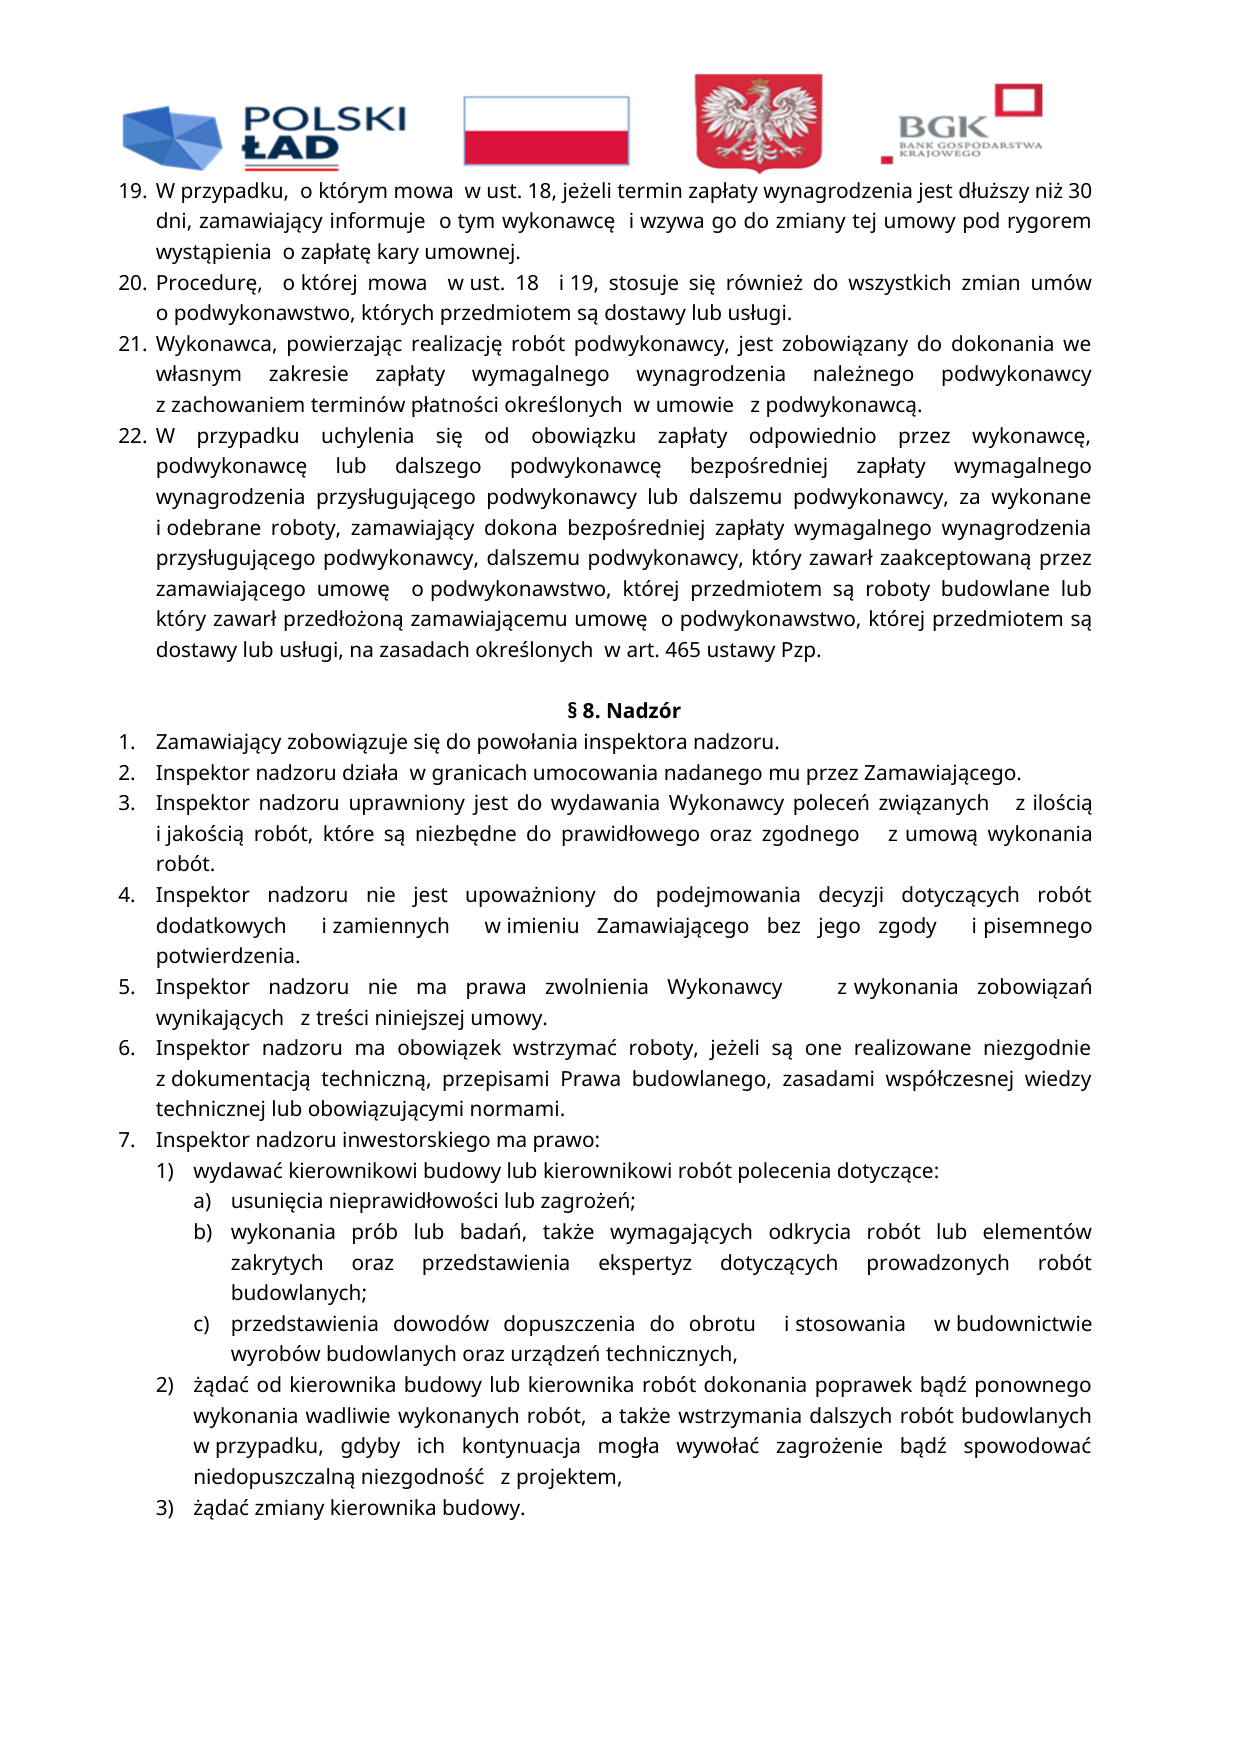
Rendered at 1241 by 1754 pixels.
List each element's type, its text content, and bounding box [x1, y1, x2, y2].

list Inspektor nadzoru inwestorskiego ma prawo: [118, 1125, 1093, 1153]
picture [118, 73, 1046, 176]
list Inspektor nadzoru nie ma prawa zwolnienia Wykonawcy z wykonania zobowiązań wynikających z treści niniejszej umowy. [118, 972, 1093, 1031]
list żądać zmiany kierownika budowy. [156, 1493, 1093, 1521]
list Inspektor nadzoru działa w granicach umocowania nadanego mu przez Zamawiającego. [118, 758, 1093, 786]
list żądać od kierownika budowy lub kierownika robót dokonania poprawek bądź ponownego wykonania wadliwie wykonanych robót, a także wstrzymania dalszych robót budowlanych w przypadku, gdyby ich kontynuacja mogła wywołać zagrożenie bądź spowodować niedopuszczalną niezgodność z projektem, [156, 1370, 1093, 1490]
list Inspektor nadzoru ma obowiązek wstrzymać roboty, jeżeli są one realizowane niezgodnie z dokumentacją techniczną, przepisami Prawa budowlanego, zasadami współczesnej wiedzy technicznej lub obowiązującymi normami. [118, 1033, 1093, 1123]
list przedstawienia dowodów dopuszczenia do obrotu i stosowania w budownictwie wyrobów budowlanych oraz urządzeń technicznych, [193, 1309, 1093, 1368]
list Inspektor nadzoru uprawniony jest do wydawania Wykonawcy poleceń związanych z ilością i jakością robót, które są niezbędne do prawidłowego oraz zgodnego z umową wykonania robót. [118, 788, 1093, 878]
list Inspektor nadzoru nie jest upoważniony do podejmowania decyzji dotyczących robót dodatkowych i zamiennych w imieniu Zamawiającego bez jego zgody i pisemnego potwierdzenia. [118, 880, 1093, 970]
list Procedurę, o której mowa w ust. 18 i 19, stosuje się również do wszystkich zmian umów o podwykonawstwo, których przedmiotem są dostawy lub usługi. [118, 268, 1093, 327]
list W przypadku, o którym mowa w ust. 18, jeżeli termin zapłaty wynagrodzenia jest dłuższy niż 30 dni, zamawiający informuje o tym wykonawcę i wzywa go do zmiany tej umowy pod rygorem wystąpienia o zapłatę kary umownej. [118, 176, 1093, 265]
list wydawać kierownikowi budowy lub kierownikowi robót polecenia dotyczące: [156, 1156, 1093, 1184]
list wykonania prób lub badań, także wymagających odkrycia robót lub elementów zakrytych oraz przedstawienia ekspertyz dotyczących prowadzonych robót budowlanych; [193, 1217, 1093, 1307]
text § 8. Nadzór [156, 696, 1093, 725]
list W przypadku uchylenia się od obowiązku zapłaty odpowiednio przez wykonawcę, podwykonawcę lub dalszego podwykonawcę bezpośredniej zapłaty wymagalnego wynagrodzenia przysługującego podwykonawcy lub dalszemu podwykonawcy, za wykonane i odebrane roboty, zamawiający dokona bezpośredniej zapłaty wymagalnego wynagrodzenia przysługującego podwykonawcy, dalszemu podwykonawcy, który zawarł zaakceptowaną przez zamawiającego umowę o podwykonawstwo, której przedmiotem są roboty budowlane lub który zawarł przedłożoną zamawiającemu umowę o podwykonawstwo, której przedmiotem są dostawy lub usługi, na zasadach określonych w art. 465 ustawy Pzp. [118, 421, 1093, 663]
list usunięcia nieprawidłowości lub zagrożeń; [193, 1186, 1093, 1215]
list Wykonawca, powierzając realizację robót podwykonawcy, jest zobowiązany do dokonania we własnym zakresie zapłaty wymagalnego wynagrodzenia należnego podwykonawcy z zachowaniem terminów płatności określonych w umowie z podwykonawcą. [118, 329, 1093, 418]
list Zamawiający zobowiązuje się do powołania inspektora nadzoru. [118, 727, 1093, 755]
